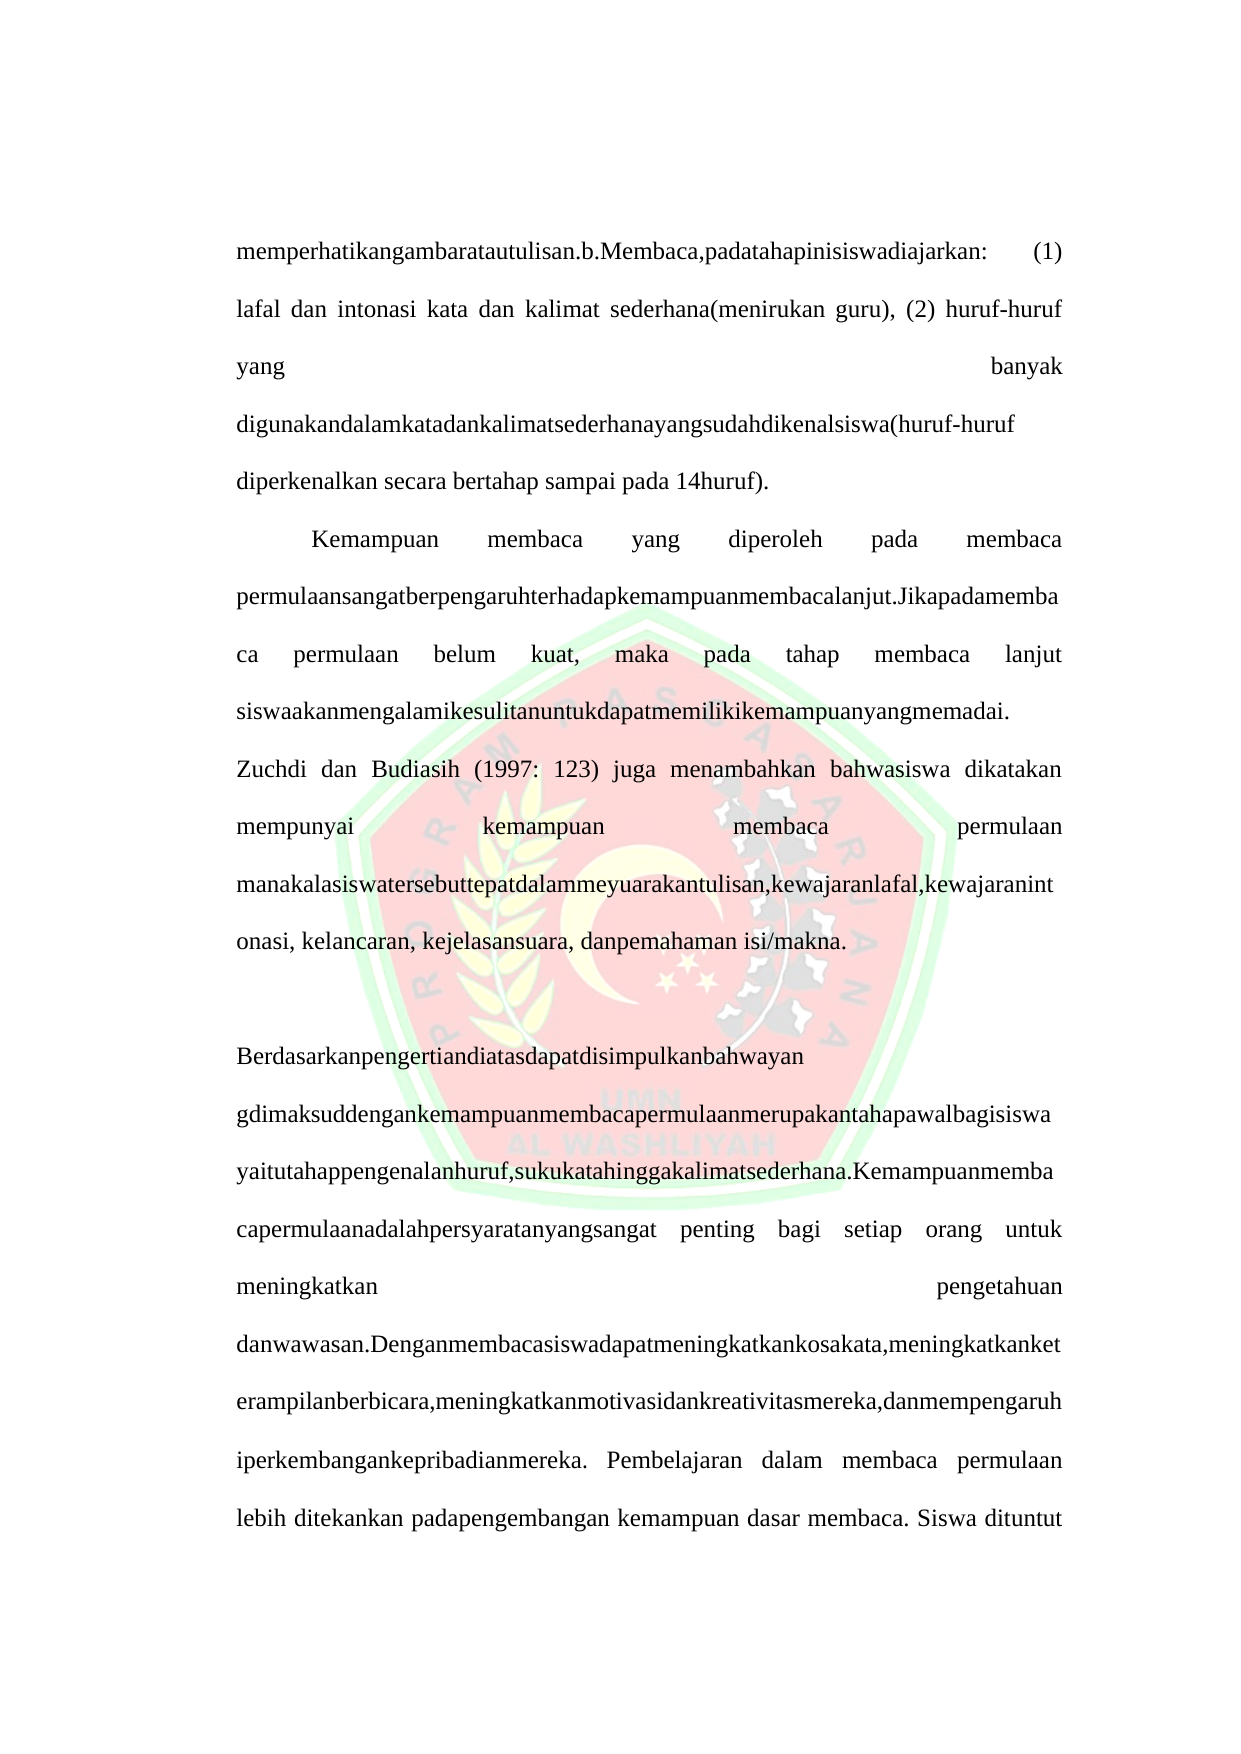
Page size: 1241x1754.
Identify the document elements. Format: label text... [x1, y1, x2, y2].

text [236, 236, 1063, 495]
text Kemampuan membaca yang diperoleh pada membaca permulaansangatberpengaruhterhadapkemampuanmembacalanjut.Jikapadamembaca permulaan belum kuat, maka pada tahap membaca lanjut siswaakanmengalamikesulitanuntukdapatmemilikikemampuanyangmemadai. Zuchdi dan Budiasih (1997: 123) juga menambahkan bahwasiswa dikatakan mempunyai kemampuan membaca permulaan manakalasiswatersebuttepatdalammeyuarakantulisan,kewajaranlafal,kewajaranintonasi, kelancaran, kejelasansuara, danpemahaman isi/makna. [236, 524, 1063, 955]
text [236, 984, 1063, 1532]
